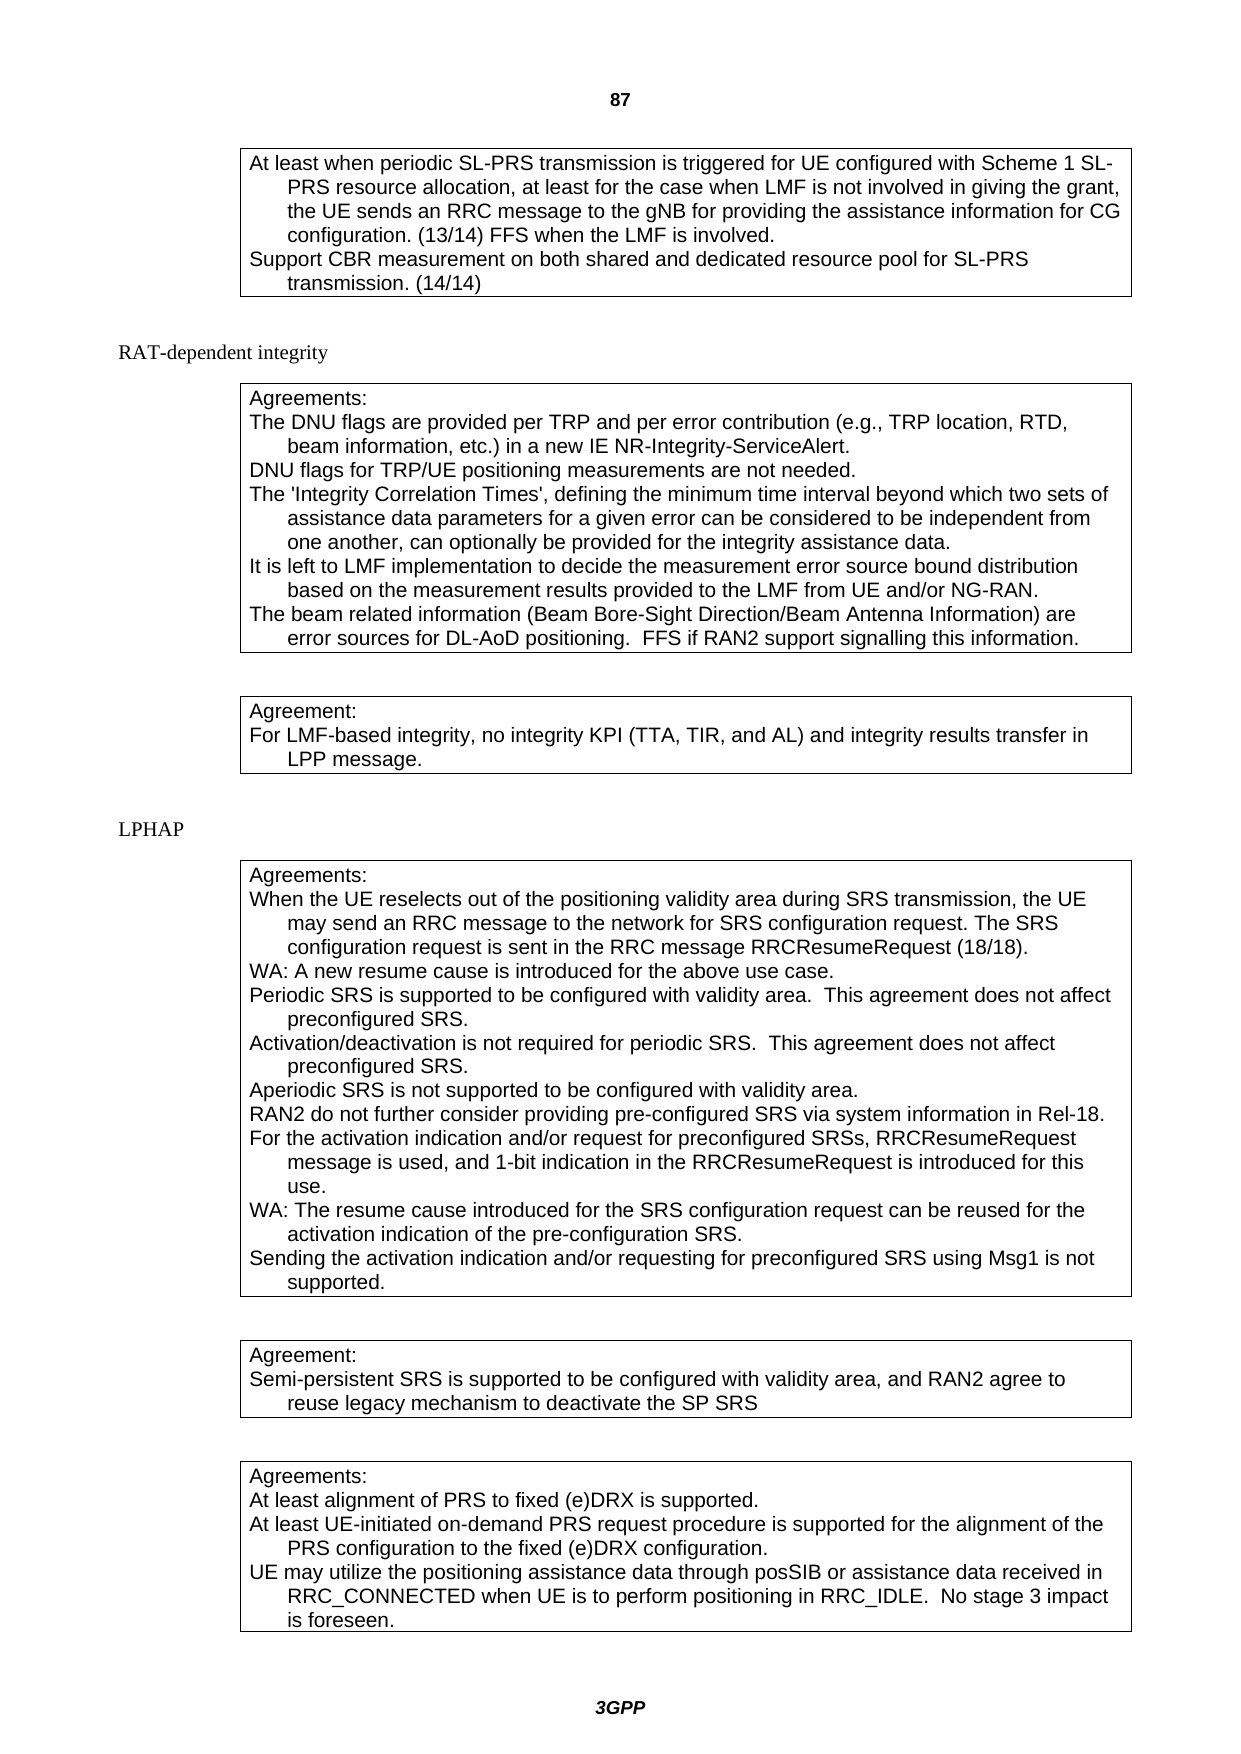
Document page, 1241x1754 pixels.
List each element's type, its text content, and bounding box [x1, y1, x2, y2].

text It is left to LMF implementation to decide the measurement error source bound distribution based on the measurement results provided to the LMF from UE and/or NG-RAN. [241, 551, 1131, 599]
text Periodic SRS is supported to be configured with validity area. This agreement does not affect preconfigured SRS. [241, 979, 1131, 1027]
text Agreement: [241, 697, 1131, 720]
text UE may utilize the positioning assistance data through posSIB or assistance data received in RRC_CONNECTED when UE is to perform positioning in RRC_IDLE. No stage 3 impact is foreseen. [241, 1557, 1131, 1631]
text RAN2 do not further consider providing pre-configured SRS via system information in Rel-18. [241, 1099, 1131, 1123]
text WA: A new resume cause is introduced for the above use case. [241, 955, 1131, 979]
text DNU flags for TRP/UE positioning measurements are not needed. [241, 455, 1131, 479]
text For LMF-based integrity, no integrity KPI (TTA, TIR, and AL) and integrity results transfer in LPP message. [241, 720, 1131, 773]
text Agreements: [241, 384, 1131, 407]
text Semi-persistent SRS is supported to be configured with validity area, and RAN2 agree to reuse legacy mechanism to deactivate the SP SRS [241, 1364, 1131, 1417]
text LPHAP [118, 817, 1122, 841]
text Aperiodic SRS is not supported to be configured with validity area. [241, 1075, 1131, 1099]
text Agreements: [241, 861, 1131, 883]
text For the activation indication and/or request for preconfigured SRSs, RRCResumeRequest message is used, and 1-bit indication in the RRCResumeRequest is introduced for this use. [241, 1123, 1131, 1195]
text RAT-dependent integrity [118, 340, 1122, 364]
text Agreement: [241, 1341, 1131, 1364]
text When the UE reselects out of the positioning validity area during SRS transmission, the UE may send an RRC message to the network for SRS configuration request. The SRS configuration request is sent in the RRC message RRCResumeRequest (18/18). [241, 883, 1131, 955]
text Support CBR measurement on both shared and dedicated resource pool for SL-PRS transmission. (14/14) [241, 243, 1131, 296]
text At least when periodic SL-PRS transmission is triggered for UE configured with Scheme 1 SL-PRS resource allocation, at least for the case when LMF is not involved in giving the grant, the UE sends an RRC message to the gNB for providing the assistance information for CG configuration. (13/14) FFS when the LMF is involved. [241, 149, 1131, 243]
text At least UE-initiated on-demand PRS request procedure is supported for the alignment of the PRS configuration to the fixed (e)DRX configuration. [241, 1509, 1131, 1557]
text WA: The resume cause introduced for the SRS configuration request can be reused for the activation indication of the pre-configuration SRS. [241, 1195, 1131, 1243]
text Activation/deactivation is not required for periodic SRS. This agreement does not affect preconfigured SRS. [241, 1027, 1131, 1075]
text The 'Integrity Correlation Times', defining the minimum time interval beyond which two sets of assistance data parameters for a given error can be considered to be independent from one another, can optionally be provided for the integrity assistance data. [241, 479, 1131, 551]
text The beam related information (Beam Bore-Sight Direction/Beam Antenna Information) are error sources for DL-AoD positioning. FFS if RAN2 support signalling this information. [241, 599, 1131, 652]
text Agreements: [241, 1462, 1131, 1485]
text The DNU flags are provided per TRP and per error contribution (e.g., TRP location, RTD, beam information, etc.) in a new IE NR-Integrity-ServiceAlert. [241, 407, 1131, 455]
text At least alignment of PRS to fixed (e)DRX is supported. [241, 1485, 1131, 1509]
text Sending the activation indication and/or requesting for preconfigured SRS using Msg1 is not supported. [241, 1243, 1131, 1296]
